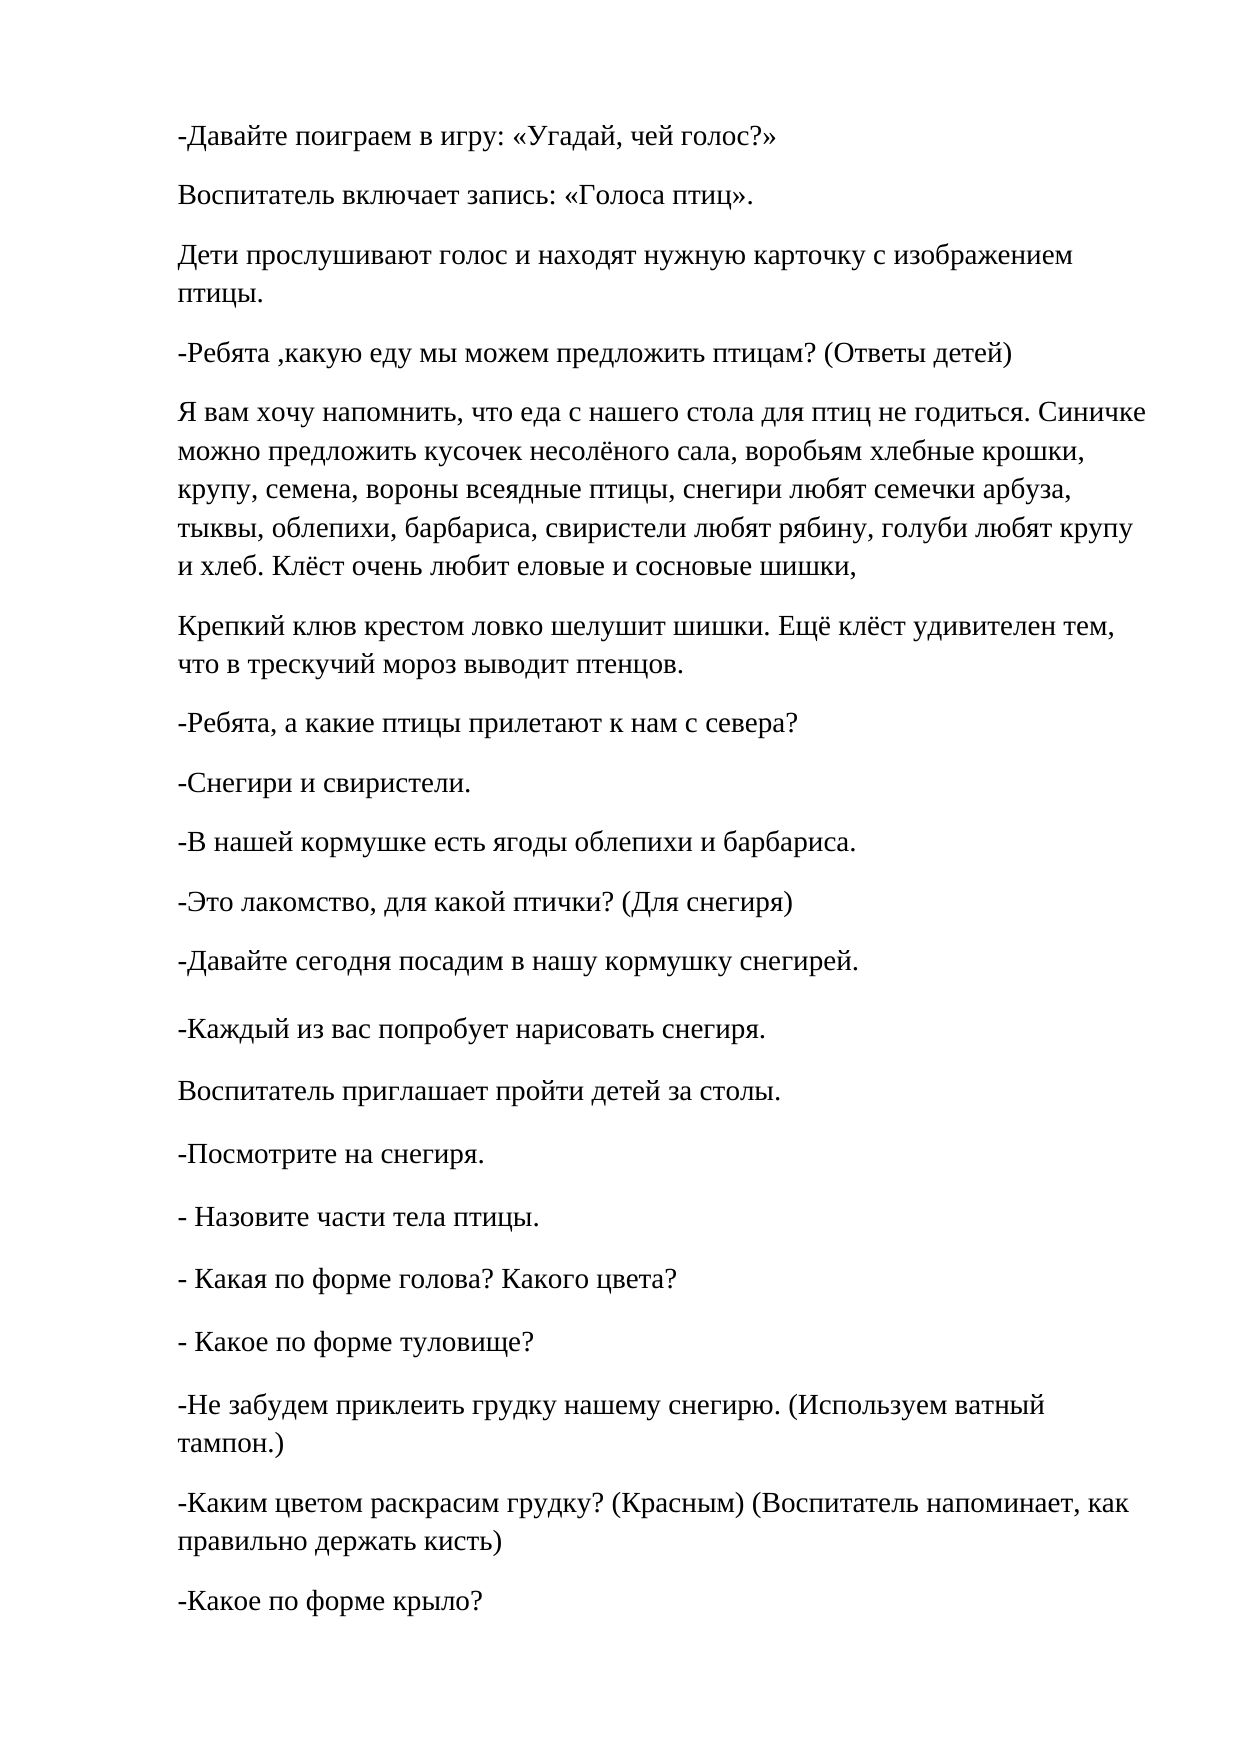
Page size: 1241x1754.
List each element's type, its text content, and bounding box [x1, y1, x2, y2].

text Воспитатель приглашает пройти детей за столы. [177, 1073, 1152, 1107]
text -Каким цветом раскрасим грудку? (Красным) (Воспитатель напоминает, как правильно держать кисть) [177, 1485, 1152, 1557]
text Я вам хочу напомнить, что еда с нашего стола для птиц не годиться. Синичке можно предложить кусочек несолёного сала, воробьям хлебные крошки, крупу, семена, вороны всеядные птицы, снегири любят семечки арбуза, тыквы, облепихи, барбариса, свиристели любят рябину, голуби любят крупу и хлеб. Клёст очень любит еловые и сосновые шишки, [177, 394, 1152, 582]
text - Какое по форме туловище? [177, 1324, 1152, 1358]
text -Какое по форме крыло? [177, 1583, 1152, 1616]
text -Ребята, а какие птицы прилетают к нам с севера? [177, 706, 1152, 739]
text -Ребята ,какую еду мы можем предложить птицам? (Ответы детей) [177, 335, 1152, 368]
text -Не забудем приклеить грудку нашему снегирю. (Используем ватный тампон.) [177, 1387, 1152, 1459]
text - Какая по форме голова? Какого цвета? [177, 1262, 1152, 1295]
text -Посмотрите на снегиря. [177, 1136, 1152, 1170]
text Воспитатель включает запись: «Голоса птиц». [177, 177, 1152, 211]
text -В нашей кормушке есть ягоды облепихи и барбариса. [177, 824, 1152, 858]
text Дети прослушивают голос и находят нужную карточку с изображением птицы. [177, 237, 1152, 309]
text Крепкий клюв крестом ловко шелушит шишки. Ещё клёст удивителен тем, что в трескучий мороз выводит птенцов. [177, 608, 1152, 680]
text -Каждый из вас попробует нарисовать снегиря. [177, 1011, 1152, 1044]
text -Снегири и свиристели. [177, 765, 1152, 798]
text - Назовите части тела птицы. [177, 1199, 1152, 1232]
text -Давайте сегодня посадим в нашу кормушку снегирей. [177, 943, 1152, 977]
text -Давайте поиграем в игру: «Угадай, чей голос?» [177, 118, 1152, 152]
text -Это лакомство, для какой птички? (Для снегиря) [177, 884, 1152, 917]
